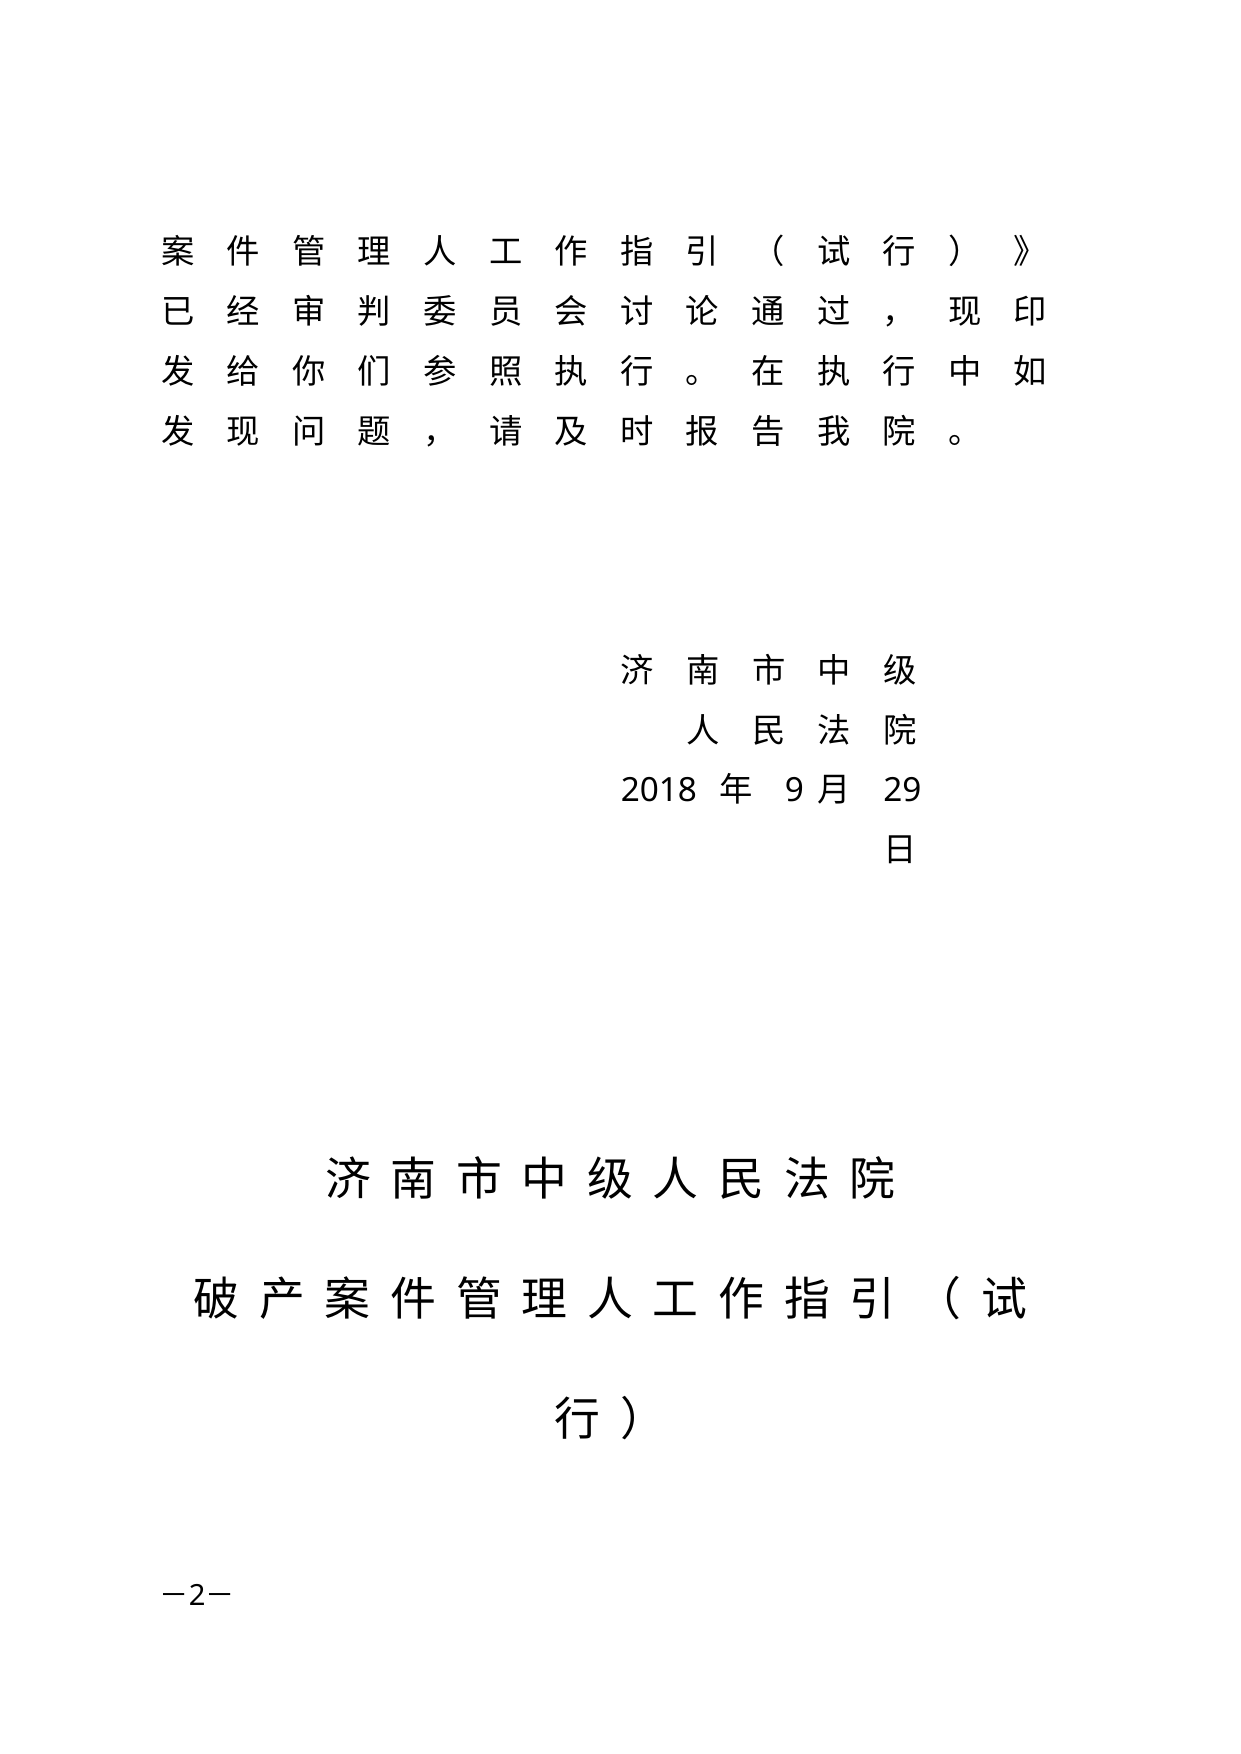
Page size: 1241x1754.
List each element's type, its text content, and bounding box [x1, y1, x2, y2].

text 济南市中级人民法院 [161, 638, 948, 757]
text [161, 219, 1079, 458]
text 济南市中级人民法院 [161, 1116, 1079, 1236]
text 破产案件管理人工作指引（试行） [161, 1236, 1079, 1475]
